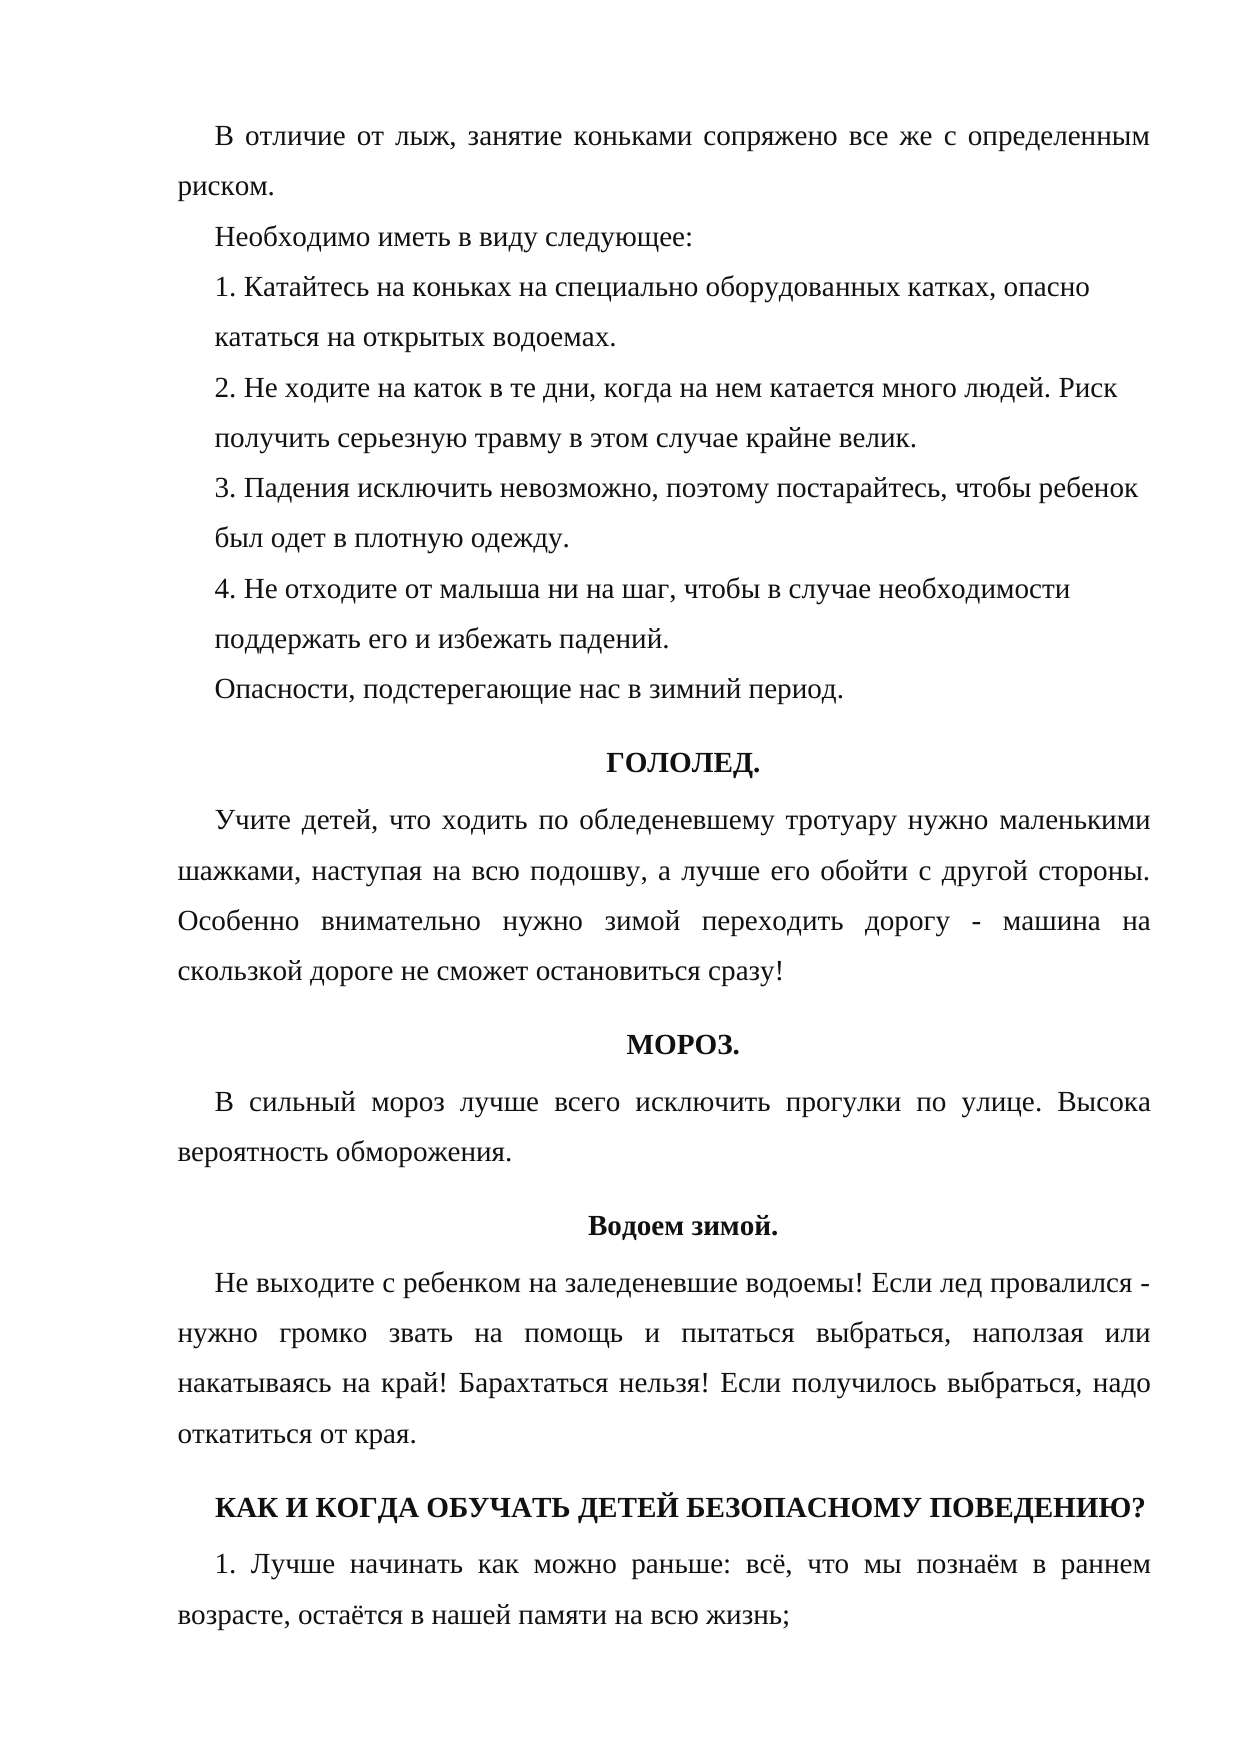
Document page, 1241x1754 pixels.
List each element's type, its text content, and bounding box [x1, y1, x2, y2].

text Водоем зимой. [177, 1208, 1152, 1242]
text 3. Падения исключить невозможно, поэтому постарайтесь, чтобы ребенок [177, 470, 1152, 504]
text КАК И КОГДА ОБУЧАТЬ ДЕТЕЙ БЕЗОПАСНОМУ ПОВЕДЕНИЮ? [177, 1490, 1152, 1523]
text В отличие от лыж, занятие коньками сопряжено все же с определенным риском. [177, 118, 1152, 202]
text МОРОЗ. [177, 1027, 1152, 1061]
text поддержать его и избежать падений. [177, 621, 1152, 655]
text кататься на открытых водоемах. [177, 319, 1152, 353]
text 1. Лучше начинать как можно раньше: всё, что мы познаём в раннем возрасте, остаётся в нашей памяти на всю жизнь; [177, 1547, 1152, 1631]
text Учите детей, что ходить по обледеневшему тротуару нужно маленькими шажками, наступая на всю подошву, а лучше его обойти с другой стороны. Особенно внимательно нужно зимой переходить дорогу - машина на скользкой дороге не сможет остановиться сразу! [177, 802, 1152, 987]
text 1. Катайтесь на коньках на специально оборудованных катках, опасно [177, 269, 1152, 303]
text В сильный мороз лучше всего исключить прогулки по улице. Высока вероятность обморожения. [177, 1084, 1152, 1168]
text Необходимо иметь в виду следующее: [177, 219, 1152, 252]
text Не выходите с ребенком на заледеневшие водоемы! Если лед провалился - нужно громко звать на помощь и пытаться выбраться, наползая или накатываясь на край! Барахтаться нельзя! Если получилось выбраться, надо откатиться от края. [177, 1265, 1152, 1449]
text ГОЛОЛЕД. [177, 745, 1152, 779]
text Опасности, подстерегающие нас в зимний период. [177, 672, 1152, 705]
text 2. Не ходите на каток в те дни, когда на нем катается много людей. Риск [177, 370, 1152, 403]
text получить серьезную травму в этом случае крайне велик. [177, 420, 1152, 453]
text 4. Не отходите от малыша ни на шаг, чтобы в случае необходимости [177, 571, 1152, 604]
text был одет в плотную одежду. [177, 521, 1152, 554]
